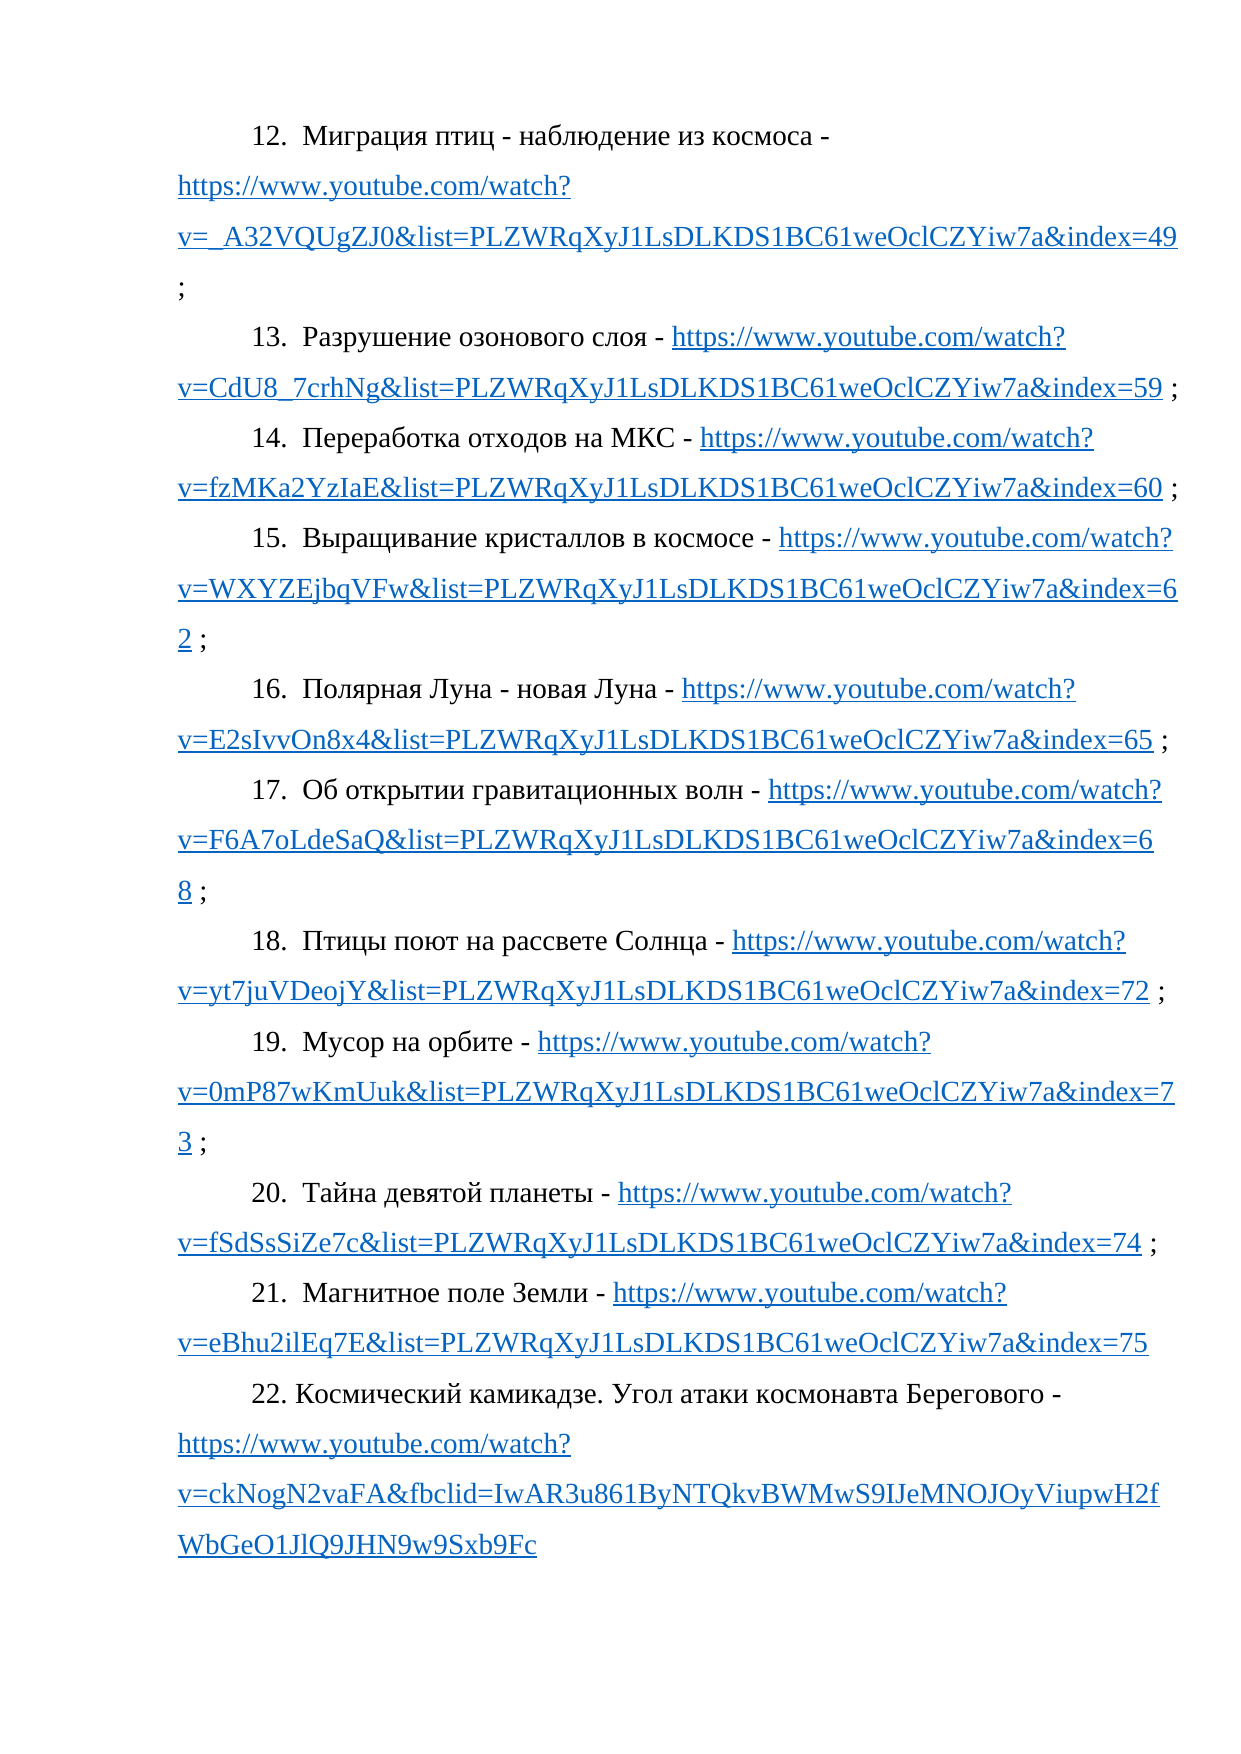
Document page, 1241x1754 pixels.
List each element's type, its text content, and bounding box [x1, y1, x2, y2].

text 21. Магнитное поле Земли - https://www.youtube.com/watch?v=eBhu2ilEq7E&list=PLZWRqXyJ1LsDLKDS1BC61weOclCZYiw7a&index=75 [177, 1275, 1181, 1359]
text 15. Выращивание кристаллов в космосе - https://www.youtube.com/watch?v=WXYZEjbqVFw&list=PLZWRqXyJ1LsDLKDS1BC61weOclCZYiw7a&index=62 ; [177, 521, 1181, 655]
text 18. Птицы поют на рассвете Солнца - https://www.youtube.com/watch?v=yt7juVDeojY&list=PLZWRqXyJ1LsDLKDS1BC61weOclCZYiw7a&index=72 ; [177, 923, 1181, 1007]
text 13. Разрушение озонового слоя - https://www.youtube.com/watch?v=CdU8_7crhNg&list=PLZWRqXyJ1LsDLKDS1BC61weOclCZYiw7a&index=59 ; [177, 319, 1181, 403]
text 17. Об открытии гравитационных волн - https://www.youtube.com/watch?v=F6A7oLdeSaQ&list=PLZWRqXyJ1LsDLKDS1BC61weOclCZYiw7a&index=68 ; [177, 772, 1181, 906]
text 12. Миграция птиц - наблюдение из космоса - https://www.youtube.com/watch?v=_A32VQUgZJ0&list=PLZWRqXyJ1LsDLKDS1BC61weOclCZYiw7a&index=49 ; [177, 118, 1181, 303]
text 14. Переработка отходов на МКС - https://www.youtube.com/watch?v=fzMKa2YzIaE&list=PLZWRqXyJ1LsDLKDS1BC61weOclCZYiw7a&index=60 ; [177, 420, 1181, 504]
text 22. Космический камикадзе. Угол атаки космонавта Берегового - https://www.youtube.com/watch?v=ckNogN2vaFA&fbclid=IwAR3u861ByNTQkvBWMwS9IJeMNOJOyViupwH2fWbGeO1JlQ9JHN9w9Sxb9Fc [177, 1376, 1181, 1560]
text 16. Полярная Луна - новая Луна - https://www.youtube.com/watch?v=E2sIvvOn8x4&list=PLZWRqXyJ1LsDLKDS1BC61weOclCZYiw7a&index=65 ; [177, 672, 1181, 755]
text 20. Тайна девятой планеты - https://www.youtube.com/watch?v=fSdSsSiZe7c&list=PLZWRqXyJ1LsDLKDS1BC61weOclCZYiw7a&index=74 ; [177, 1175, 1181, 1258]
text 19. Мусор на орбите - https://www.youtube.com/watch?v=0mP87wKmUuk&list=PLZWRqXyJ1LsDLKDS1BC61weOclCZYiw7a&index=73 ; [177, 1024, 1181, 1158]
